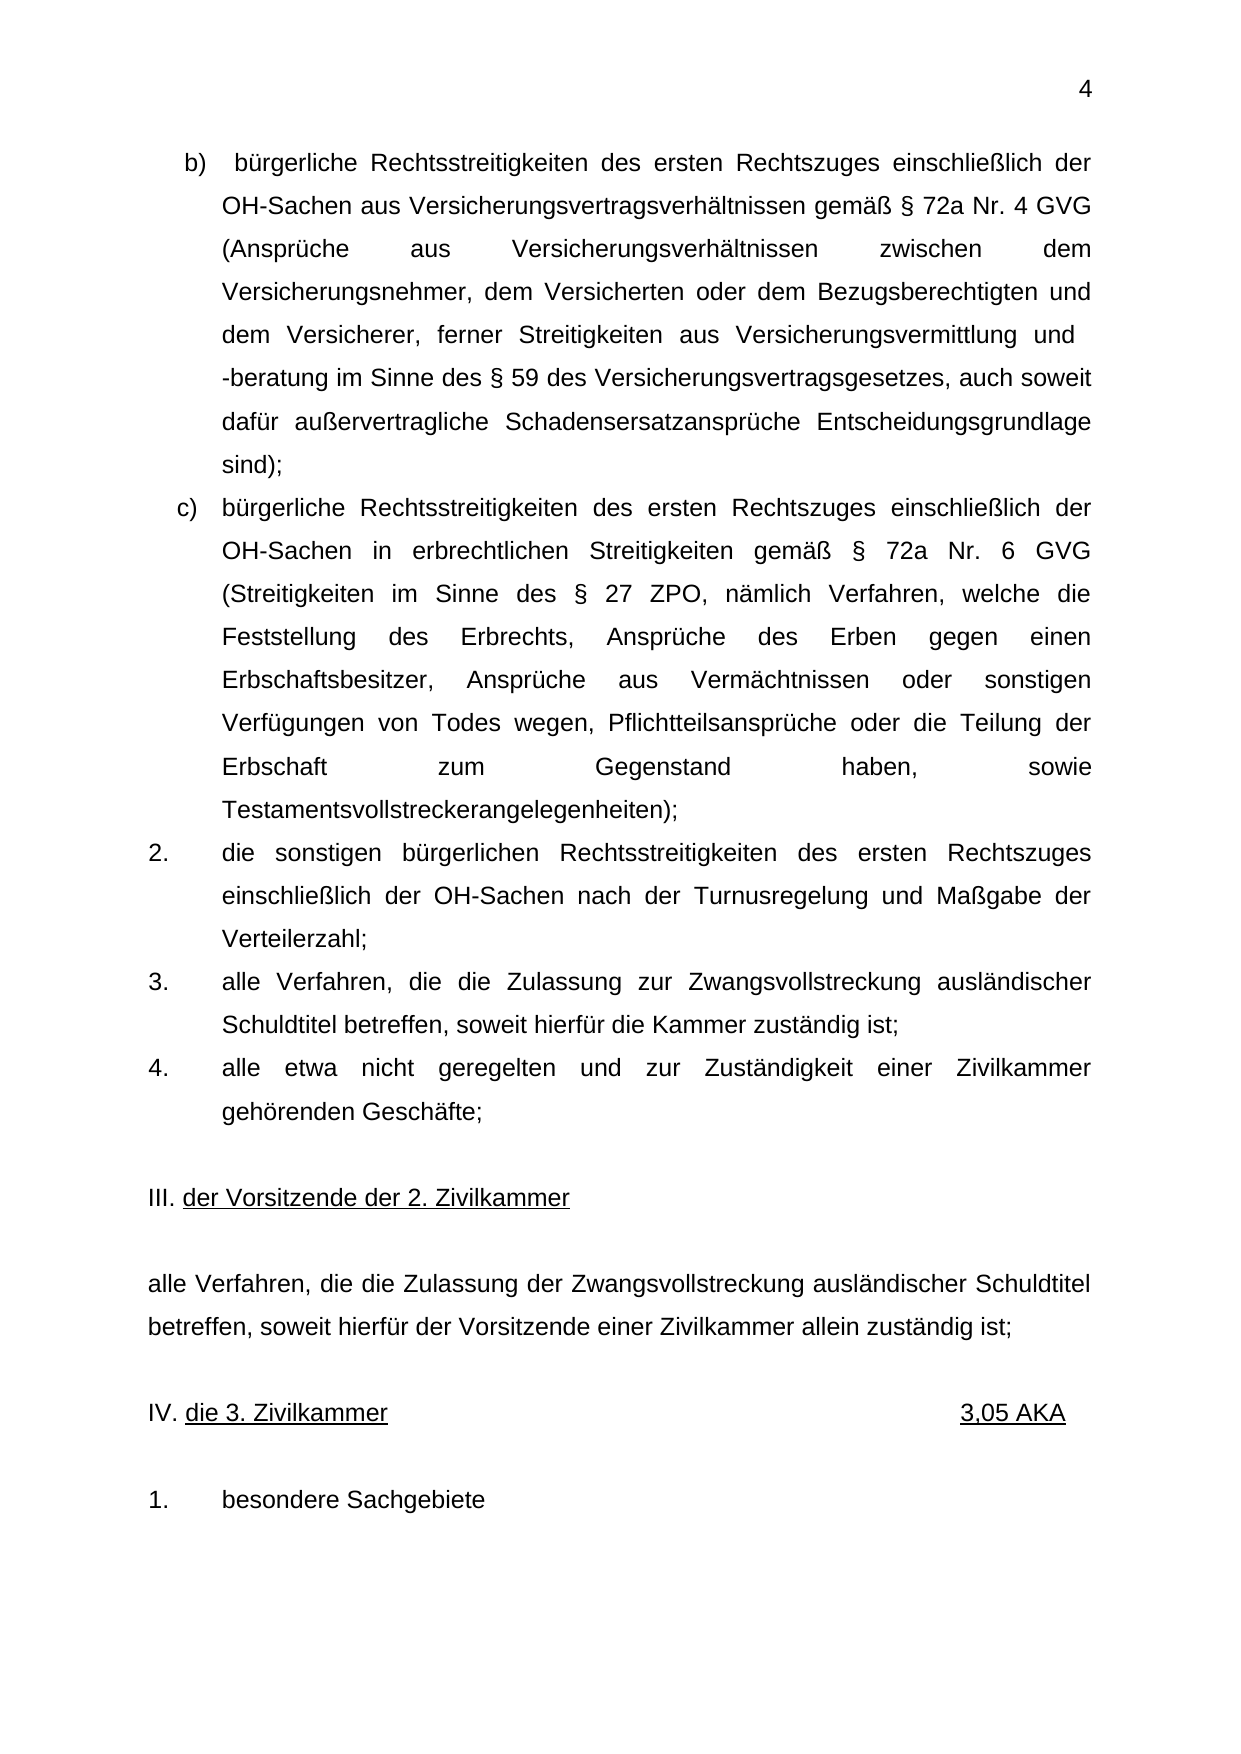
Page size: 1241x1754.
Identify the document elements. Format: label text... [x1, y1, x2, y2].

list besondere Sachgebiete [148, 1484, 1092, 1513]
list bürgerliche Rechtsstreitigkeiten des ersten Rechtszuges einschließlich der OH-Sachen in erbrechtlichen Streitigkeiten gemäß § 72a Nr. 6 GVG (Streitigkeiten im Sinne des § 27 ZPO, nämlich Verfahren, welche die Feststellung des Erbrechts, Ansprüche des Erben gegen einen Erbschaftsbesitzer, Ansprüche aus Vermächtnissen oder sonstigen Verfügungen von Todes wegen, Pflichtteilsansprüche oder die Teilung der Erbschaft zum Gegenstand haben, sowie Testamentsvollstreckerangelegenheiten); [177, 493, 1092, 823]
text IV. die 3. Zivilkammer 3,05 AKA [148, 1398, 1092, 1427]
text 2. die sonstigen bürgerlichen Rechtsstreitigkeiten des ersten Rechtszuges einschließlich der OH-Sachen nach der Turnusregelung und Maßgabe der Verteilerzahl; [148, 838, 1092, 953]
text alle Verfahren, die die Zulassung der Zwangsvollstreckung ausländischer Schuldtitel betreffen, soweit hierfür der Vorsitzende einer Zivilkammer allein zuständig ist; [148, 1269, 1092, 1341]
text 4. alle etwa nicht geregelten und zur Zuständigkeit einer Zivilkammer gehörenden Geschäfte; [148, 1053, 1092, 1125]
list bürgerliche Rechtsstreitigkeiten des ersten Rechtszuges einschließlich der OH-Sachen aus Versicherungsvertragsverhältnissen gemäß § 72a Nr. 4 GVG (Ansprüche aus Versicherungsverhältnissen zwischen dem Versicherungsnehmer, dem Versicherten oder dem Bezugsberechtigten und dem Versicherer, ferner Streitigkeiten aus Versicherungsvermittlung und -beratung im Sinne des § 59 des Versicherungsvertragsgesetzes, auch soweit dafür außervertragliche Schadensersatzansprüche Entscheidungsgrundlage sind); [184, 148, 1092, 478]
text III. der Vorsitzende der 2. Zivilkammer [148, 1183, 1092, 1211]
text 3. alle Verfahren, die die Zulassung zur Zwangsvollstreckung ausländischer Schuldtitel betreffen, soweit hierfür die Kammer zuständig ist; [148, 967, 1092, 1039]
